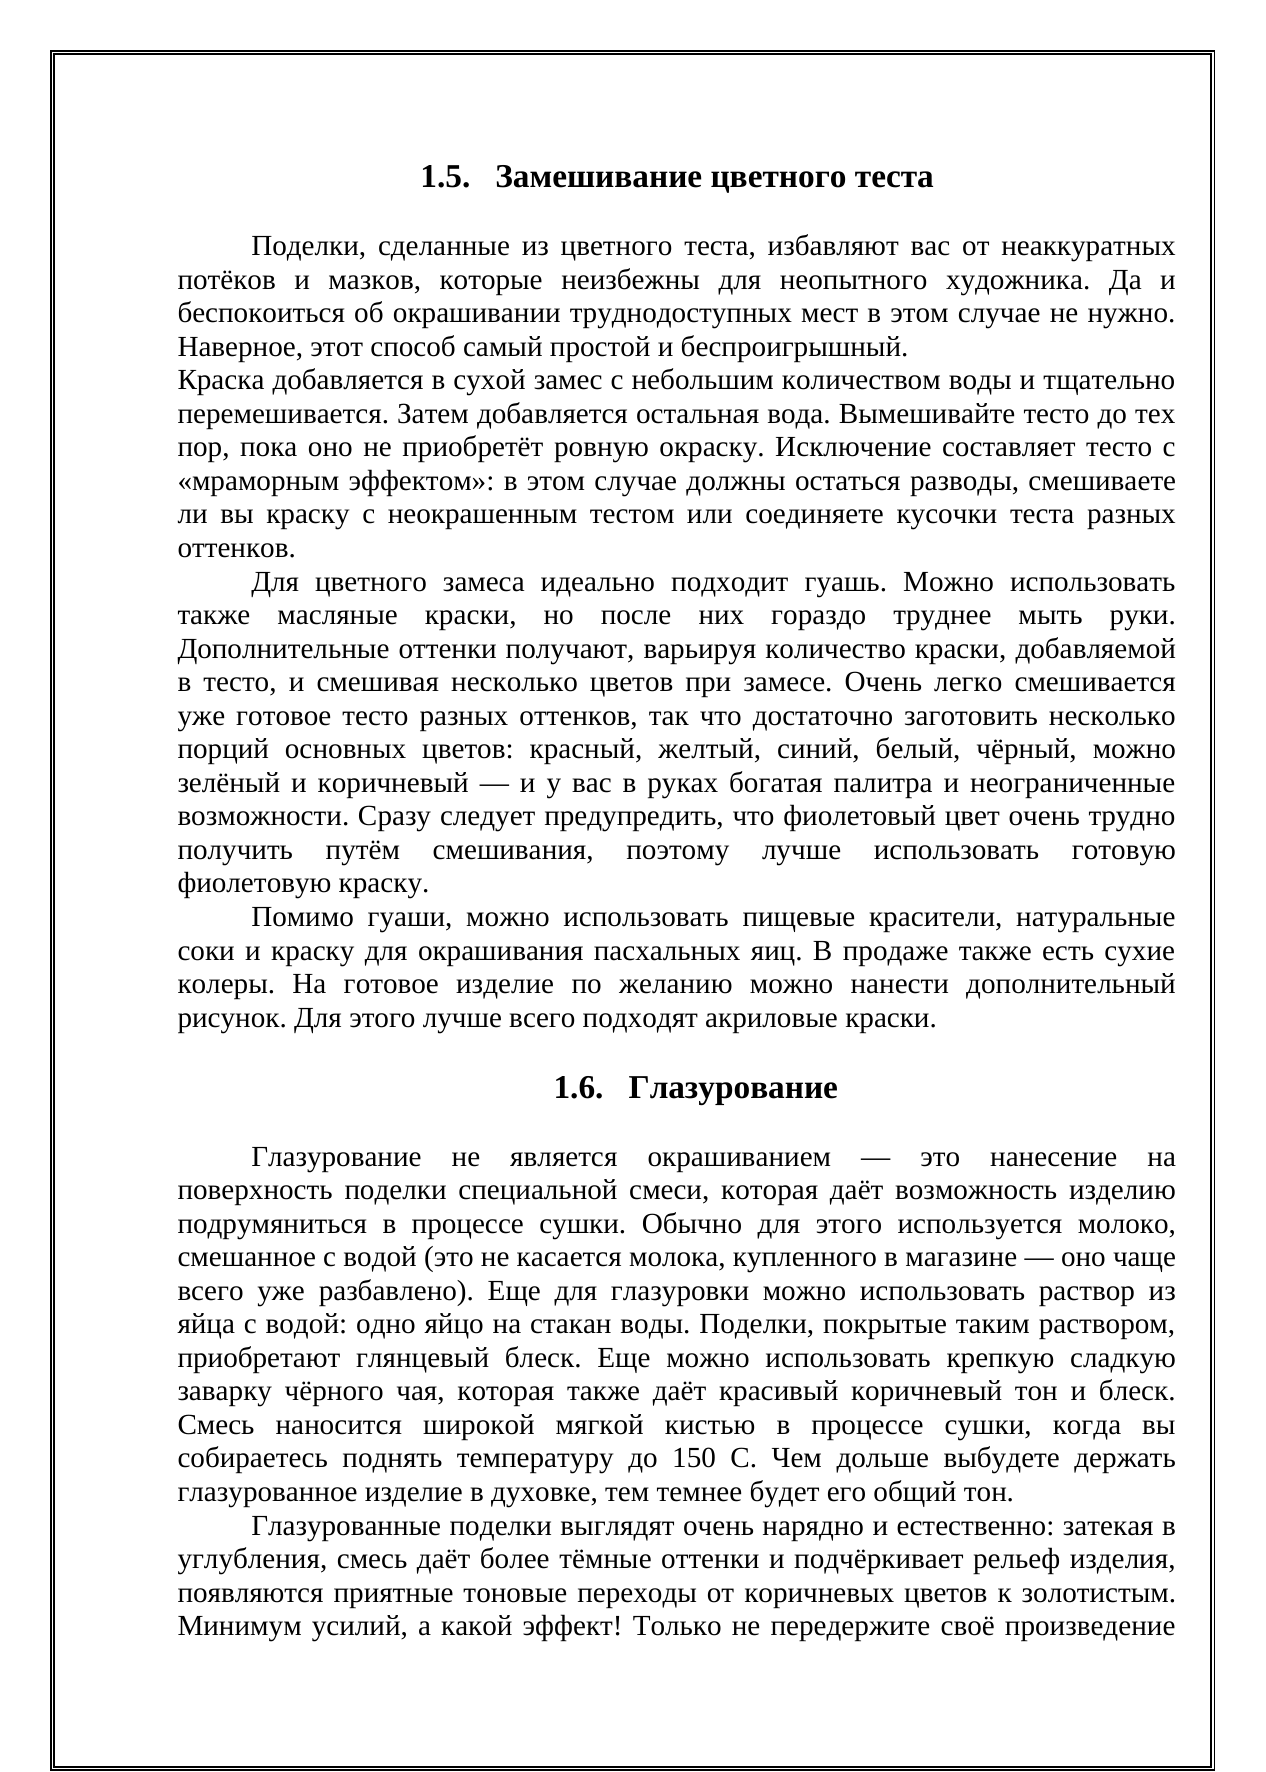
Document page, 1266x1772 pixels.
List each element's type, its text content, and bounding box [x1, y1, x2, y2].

text Поделки, сделанные из цветного теста, избавляют вас от неаккуратных потёков и мазков, которые неизбежны для неопытного художника. Да и беспокоиться об окрашивании труднодоступных мест в этом случае не нужно. Наверное, этот способ самый простой и беспроигрышный. [177, 228, 1177, 362]
list Глазурование [215, 1067, 1177, 1105]
list Замешивание цветного теста [177, 156, 1177, 195]
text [177, 1508, 1177, 1642]
text Краска добавляется в сухой замес с небольшим количеством воды и тщательно перемешивается. Затем добавляется остальная вода. Вымешивайте тесто до тех пор, пока оно не приобретёт ровную окраску. Исключение составляет тесто с «мраморным эффектом»: в этом случае должны остаться разводы, смешиваете ли вы краску с неокрашенным тестом или соединяете кусочки теста разных оттенков. [177, 362, 1177, 564]
text Глазурование не является окрашиванием — это нанесение на поверхность поделки специальной смеси, которая даёт возможность изделию подрумяниться в процессе сушки. Обычно для этого используется молоко, смешанное с водой (это не касается молока, купленного в магазине — оно чаще всего уже разбавлено). Еще для глазуровки можно использовать раствор из яйца с водой: одно яйцо на стакан воды. Поделки, покрытые таким раствором, приобретают глянцевый блеск. Еще можно использовать крепкую сладкую заварку чёрного чая, которая также даёт красивый коричневый тон и блеск. Смесь наносится широкой мягкой кистью в процессе сушки, когда вы собираетесь поднять температуру до 150 С. Чем дольше выбудете держать глазурованное изделие в духовке, тем темнее будет его общий тон. [177, 1139, 1177, 1508]
text Помимо гуаши, можно использовать пищевые красители, натуральные соки и краску для окрашивания пасхальных яиц. В продаже также есть сухие колеры. На готовое изделие по желанию можно нанести дополнительный рисунок. Для этого лучше всего подходят акриловые краски. [177, 899, 1177, 1033]
text Для цветного замеса идеально подходит гуашь. Можно использовать также масляные краски, но после них гораздо труднее мыть руки. Дополнительные оттенки получают, варьируя количество краски, добавляемой в тесто, и смешивая несколько цветов при замесе. Очень легко смешивается уже готовое тесто разных оттенков, так что достаточно заготовить несколько порций основных цветов: красный, желтый, синий, белый, чёрный, можно зелёный и коричневый — и у вас в руках богатая палитра и неограниченные возможности. Сразу следует предупредить, что фиолетовый цвет очень трудно получить путём смешивания, поэтому лучше использовать готовую фиолетовую краску. [177, 564, 1177, 899]
